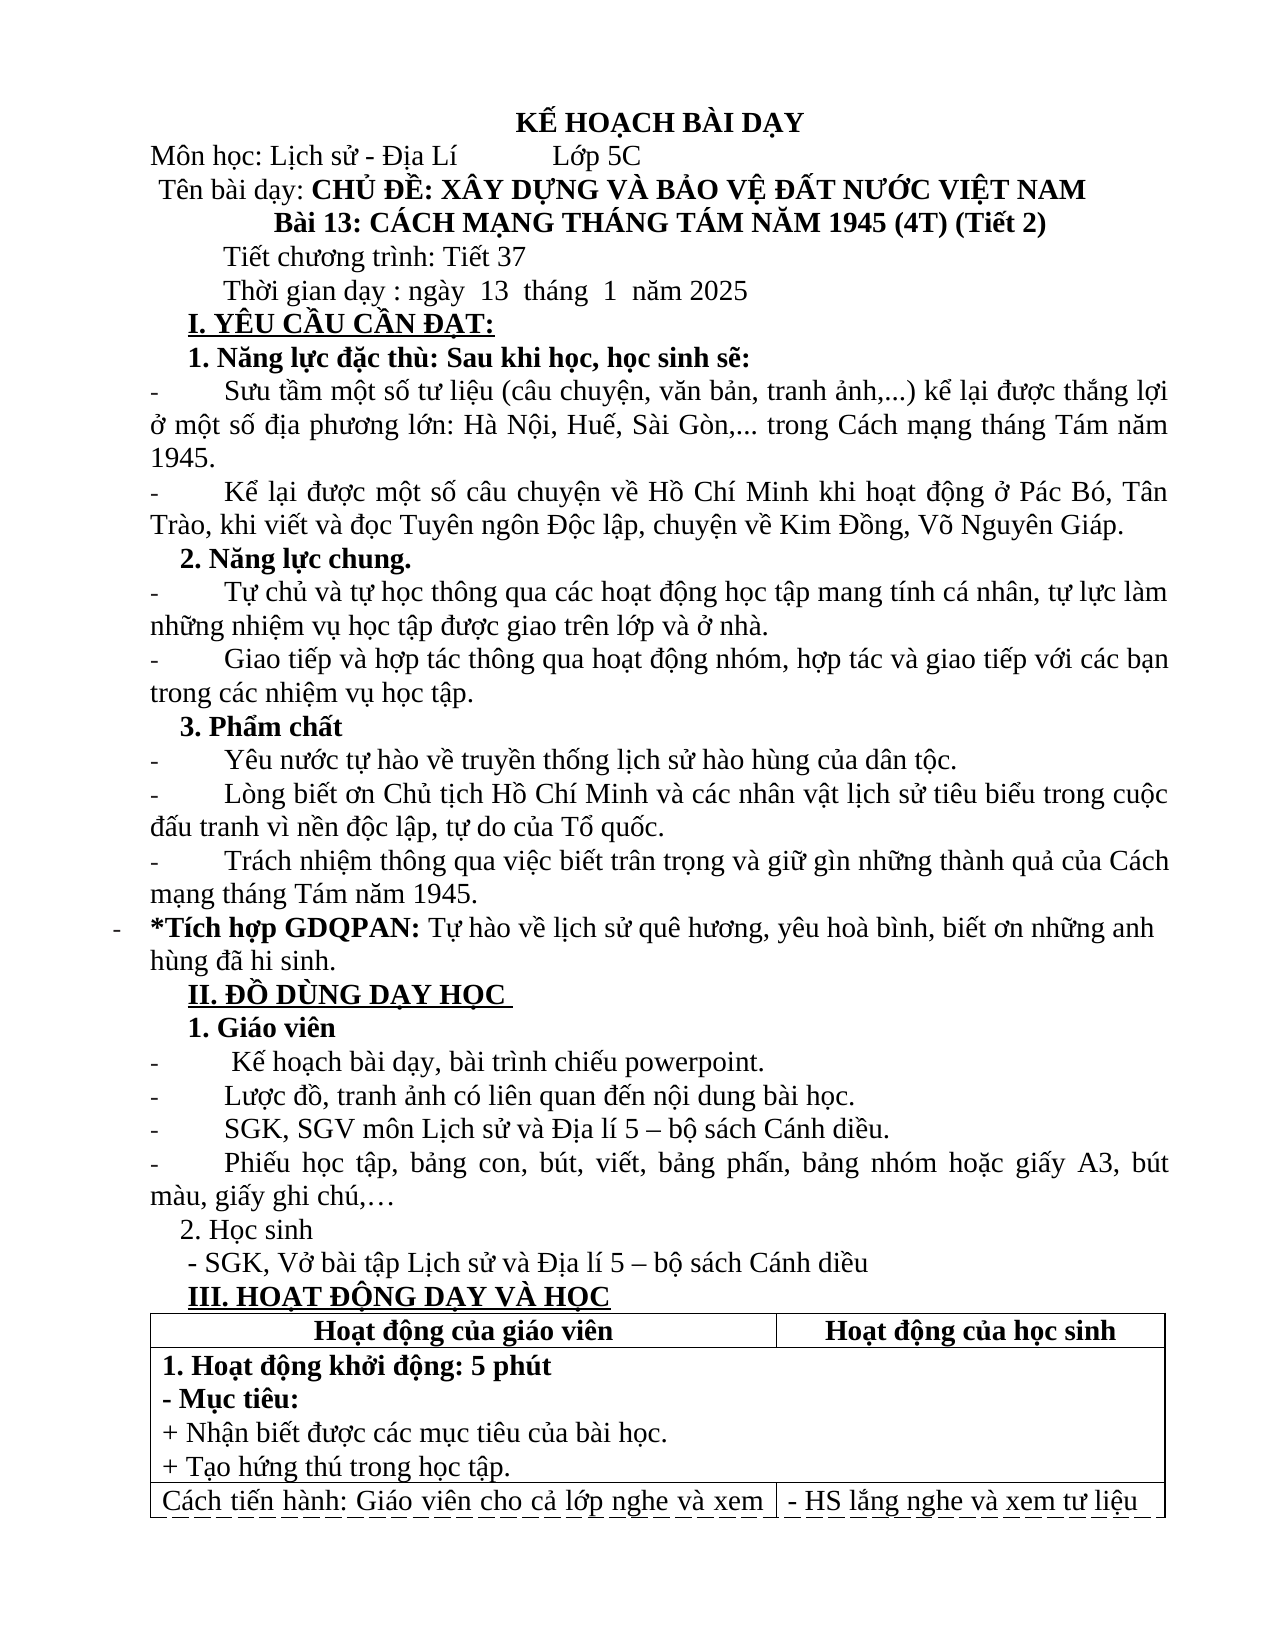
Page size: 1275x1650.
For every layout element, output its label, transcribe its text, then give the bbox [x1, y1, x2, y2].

table_header Hoạt động của học sinh [777, 1314, 1164, 1347]
list Yêu nước tự hào về truyền thống lịch sử hào hùng của dân tộc. [150, 742, 1170, 776]
list Giao tiếp và hợp tác thông qua hoạt động nhóm, hợp tác và giao tiếp với các bạn trong các nhiệm vụ học tập. [150, 642, 1170, 709]
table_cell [151, 1483, 776, 1517]
text 1. Năng lực đặc thù: Sau khi học, học sinh sẽ: [150, 340, 1170, 373]
list 3. Phẩm chất [150, 709, 1170, 742]
text - SGK, Vở bài tập Lịch sử và Địa lí 5 – bộ sách Cánh diều [150, 1245, 1170, 1279]
table_cell 1. Hoạt động khởi động: 5 phút - Mục tiêu: + Nhận biết được các mục tiêu của bài học. + Tạo hứng thú trong học tập. [151, 1348, 1164, 1482]
list Tự chủ và tự học thông qua các hoạt động học tập mang tính cá nhân, tự lực làm những nhiệm vụ học tập được giao trên lớp và ở nhà. [150, 574, 1170, 642]
list 2. Học sinh [150, 1212, 1170, 1245]
list Lòng biết ơn Chủ tịch Hồ Chí Minh và các nhân vật lịch sử tiêu biểu trong cuộc đấu tranh vì nền độc lập, tự do của Tổ quốc. [150, 776, 1170, 843]
text Bài 13: CÁCH MẠNG THÁNG TÁM NĂM 1945 (4T) (Tiết 2) [150, 206, 1170, 239]
text 1. Giáo viên [150, 1011, 1170, 1044]
list Kế hoạch bài dạy, bài trình chiếu powerpoint. [150, 1044, 1170, 1078]
list Lược đồ, tranh ảnh có liên quan đến nội dung bài học. [150, 1078, 1170, 1111]
text KẾ HOẠCH BÀI DẠY [150, 105, 1170, 138]
list Trách nhiệm thông qua việc biết trân trọng và giữ gìn những thành quả của Cách mạng tháng Tám năm 1945. [150, 843, 1170, 910]
text II. ĐỒ DÙNG DẠY HỌC [150, 977, 1170, 1011]
list 2. Năng lực chung. [150, 541, 1170, 574]
list SGK, SGV môn Lịch sử và Địa lí 5 – bộ sách Cánh diều. [150, 1111, 1170, 1145]
text I. YÊU CẦU CẦN ĐẠT: [150, 306, 1170, 340]
table_header Hoạt động của giáo viên [151, 1314, 776, 1347]
text Thời gian dạy : ngày 13 tháng 1 năm 2025 [150, 273, 1170, 306]
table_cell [777, 1483, 1164, 1517]
list Sưu tầm một số tư liệu (câu chuyện, văn bản, tranh ảnh,...) kể lại được thắng lợi ở một số địa phương lớn: Hà Nội, Huế, Sài Gòn,... trong Cách mạng tháng Tám năm 1945. [150, 373, 1170, 474]
text III. HOẠT ĐỘNG DẠY VÀ HỌC [150, 1279, 1170, 1312]
list Phiếu học tập, bảng con, bút, viết, bảng phấn, bảng nhóm hoặc giấy A3, bút màu, giấy ghi chú,… [150, 1145, 1170, 1212]
text Tiết chương trình: Tiết 37 [150, 239, 1170, 273]
list Kể lại được một số câu chuyện về Hồ Chí Minh khi hoạt động ở Pác Bó, Tân Trào, khi viết và đọc Tuyên ngôn Độc lập, chuyện về Kim Đồng, Võ Nguyên Giáp. [150, 474, 1170, 541]
list *Tích hợp GDQPAN: Tự hào về lịch sử quê hương, yêu hoà bình, biết ơn những anh hùng đã hi sinh. [112, 910, 1170, 977]
text Môn học: Lịch sử - Địa Lí Lớp 5C [150, 138, 1170, 172]
text Tên bài dạy: CHỦ ĐỀ: XÂY DỰNG VÀ BẢO VỆ ĐẤT NƯỚC VIỆT NAM [75, 172, 1170, 206]
